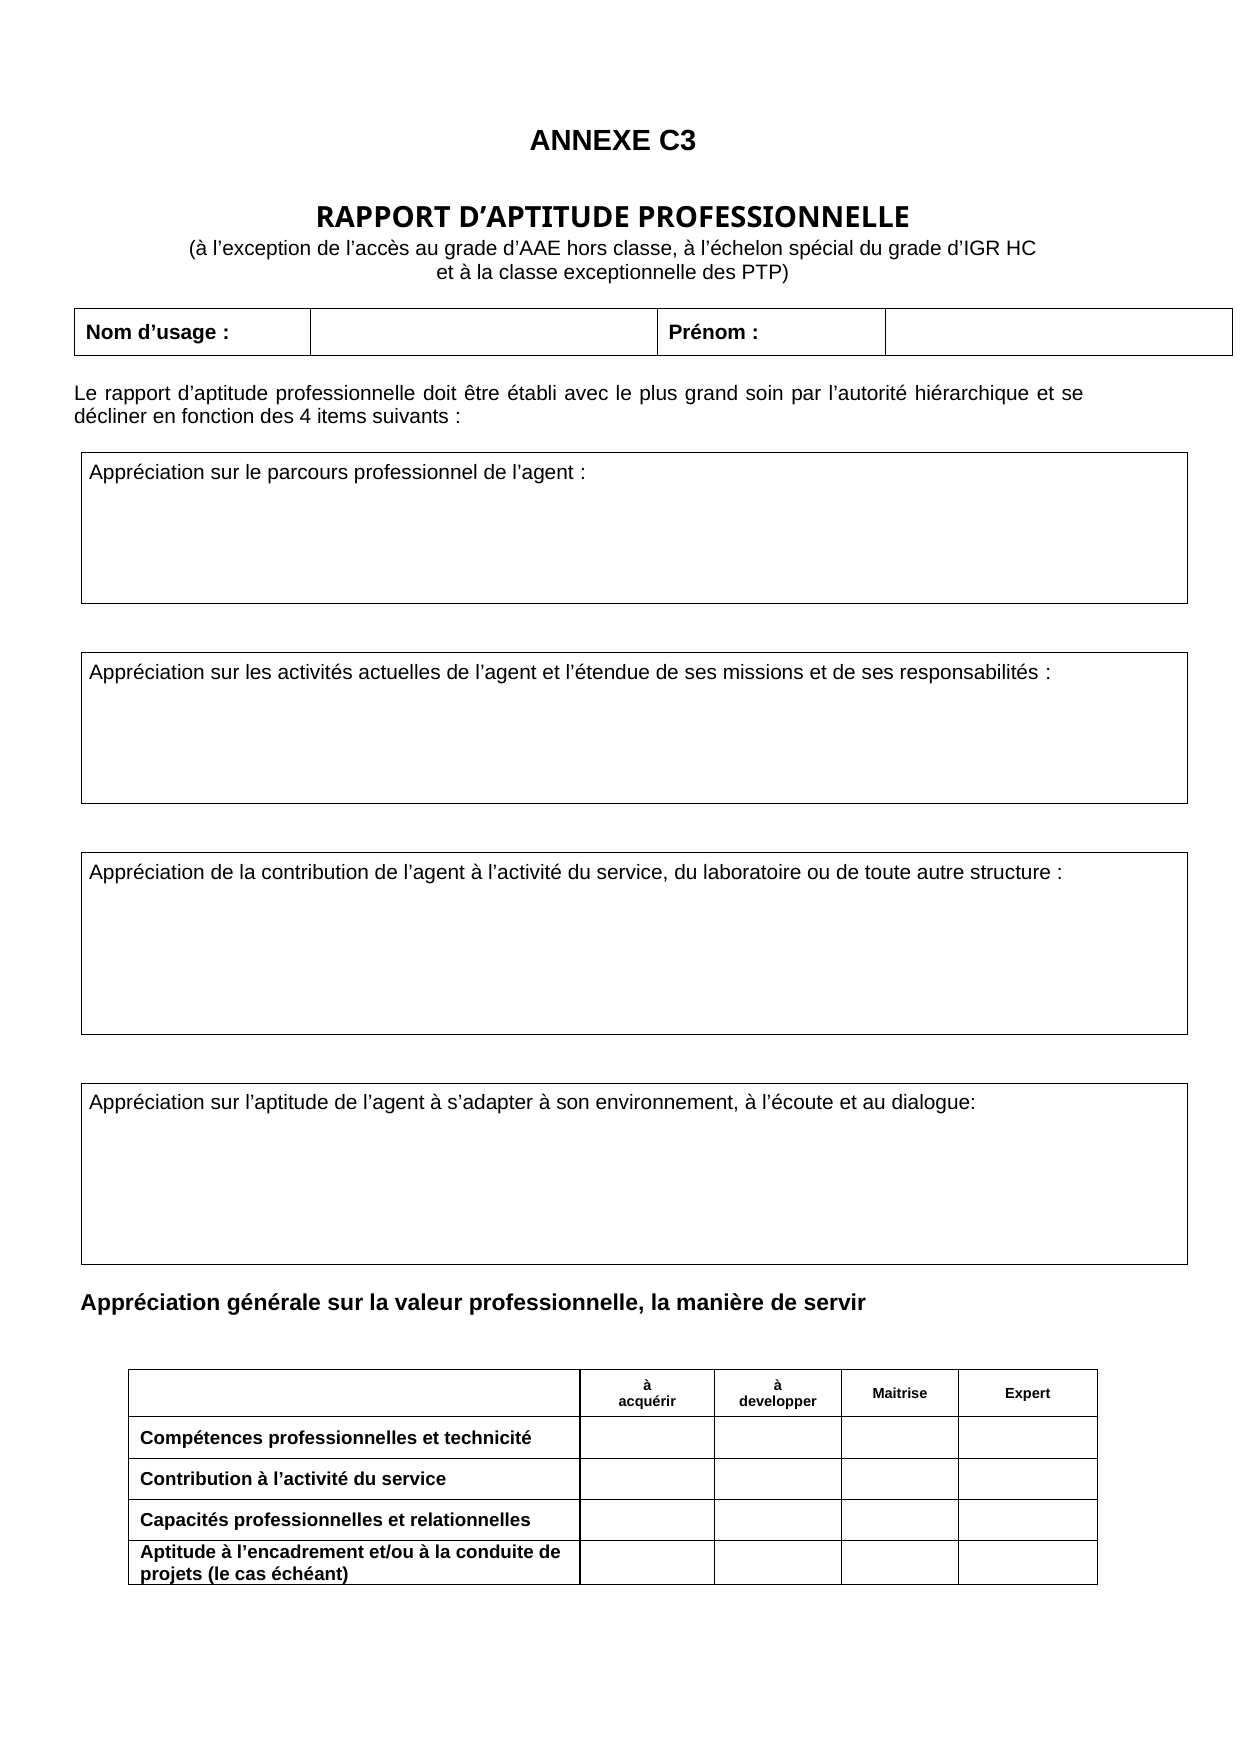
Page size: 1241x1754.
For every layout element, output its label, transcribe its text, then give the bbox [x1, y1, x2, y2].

text Le rapport d’aptitude professionnelle doit être établi avec le plus grand soin par l’autorité hiérarchique et se décliner en fonction des 4 items suivants : [74, 380, 1086, 428]
table_header Prénom : [658, 309, 885, 355]
table_cell [959, 1417, 1097, 1457]
text Appréciation générale sur la valeur professionnelle, la manière de servir [74, 1289, 1175, 1315]
table_header Appréciation sur l’aptitude de l’agent à s’adapter à son environnement, à l’écoute et au dialogue: [82, 1084, 1187, 1264]
text et à la classe exceptionnelle des PTP) [74, 260, 1152, 284]
table_header Maitrise [842, 1370, 958, 1416]
table_header [129, 1370, 579, 1416]
table_header Appréciation sur les activités actuelles de l’agent et l’étendue de ses missions et de ses responsabilités : [82, 653, 1187, 803]
table_header Expert [959, 1370, 1097, 1416]
table_cell [581, 1459, 714, 1499]
table_cell [842, 1417, 958, 1457]
table_header [311, 309, 657, 355]
table_cell Capacités professionnelles et relationnelles [129, 1500, 579, 1540]
table_cell [959, 1541, 1097, 1584]
table_cell [715, 1417, 841, 1457]
text RAPPORT D’APTITUDE PROFESSIONNELLE [74, 196, 1152, 236]
text ANNEXE C3 [74, 123, 1152, 157]
table_cell [959, 1500, 1097, 1540]
table_header à acquérir [581, 1370, 714, 1416]
table_header Nom d’usage : [75, 309, 310, 355]
table_cell [842, 1500, 958, 1540]
table_cell Compétences professionnelles et technicité [129, 1417, 579, 1457]
table_cell [715, 1459, 841, 1499]
table_cell [581, 1500, 714, 1540]
table_cell [715, 1500, 841, 1540]
table_cell Aptitude à l’encadrement et/ou à la conduite de projets (le cas échéant) [129, 1541, 579, 1584]
table_cell [581, 1541, 714, 1584]
table_cell [959, 1459, 1097, 1499]
table_header Appréciation de la contribution de l’agent à l’activité du service, du laboratoire ou de toute autre structure : [82, 853, 1187, 1033]
table_cell Contribution à l’activité du service [129, 1459, 579, 1499]
table_cell [581, 1417, 714, 1457]
table_cell [842, 1541, 958, 1584]
table_header Appréciation sur le parcours professionnel de l’agent : [82, 453, 1187, 603]
text (à l’exception de l’accès au grade d’AAE hors classe, à l’échelon spécial du grade d’IGR HC [74, 236, 1152, 260]
table_cell [715, 1541, 841, 1584]
table_cell [842, 1459, 958, 1499]
table_header à developper [715, 1370, 841, 1416]
table_header [886, 309, 1232, 355]
